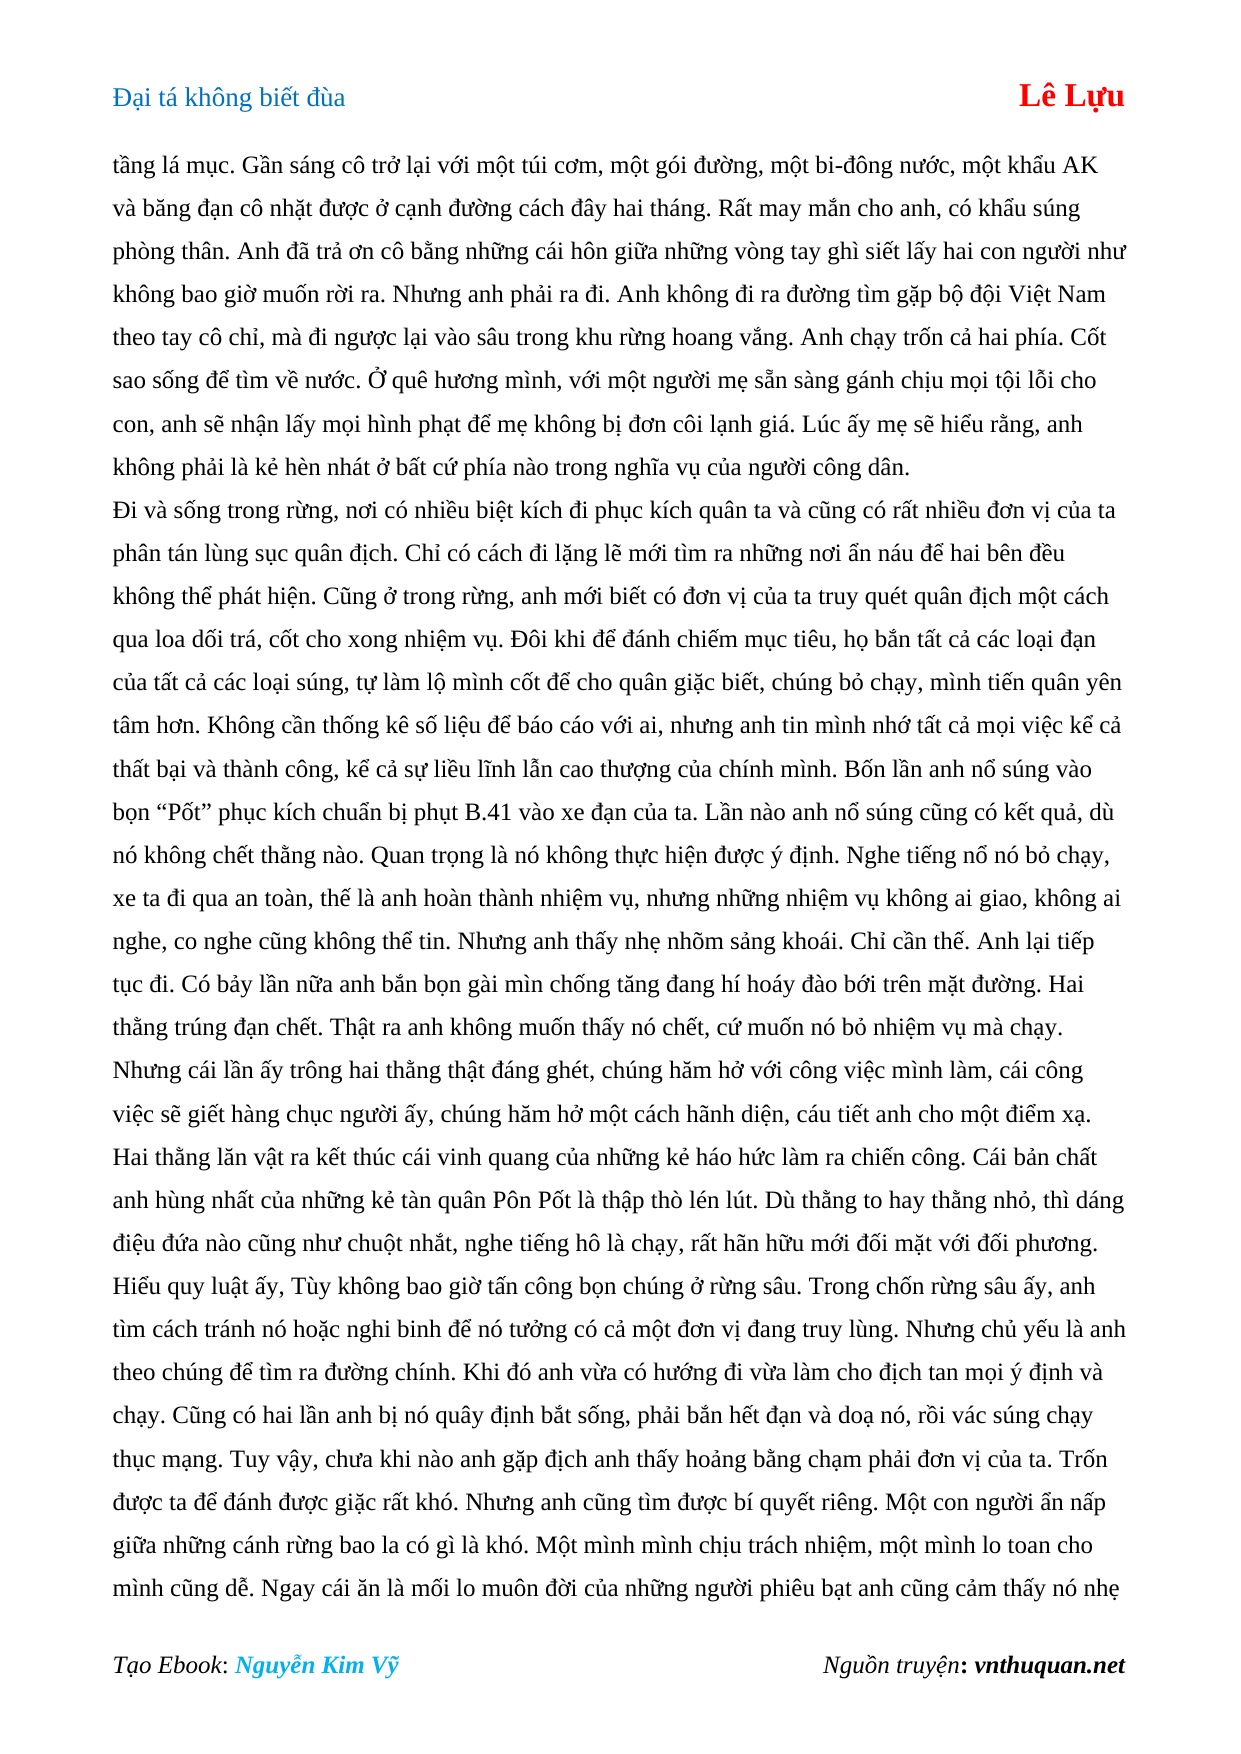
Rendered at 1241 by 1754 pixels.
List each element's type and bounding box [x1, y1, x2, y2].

text [112, 150, 1128, 1602]
